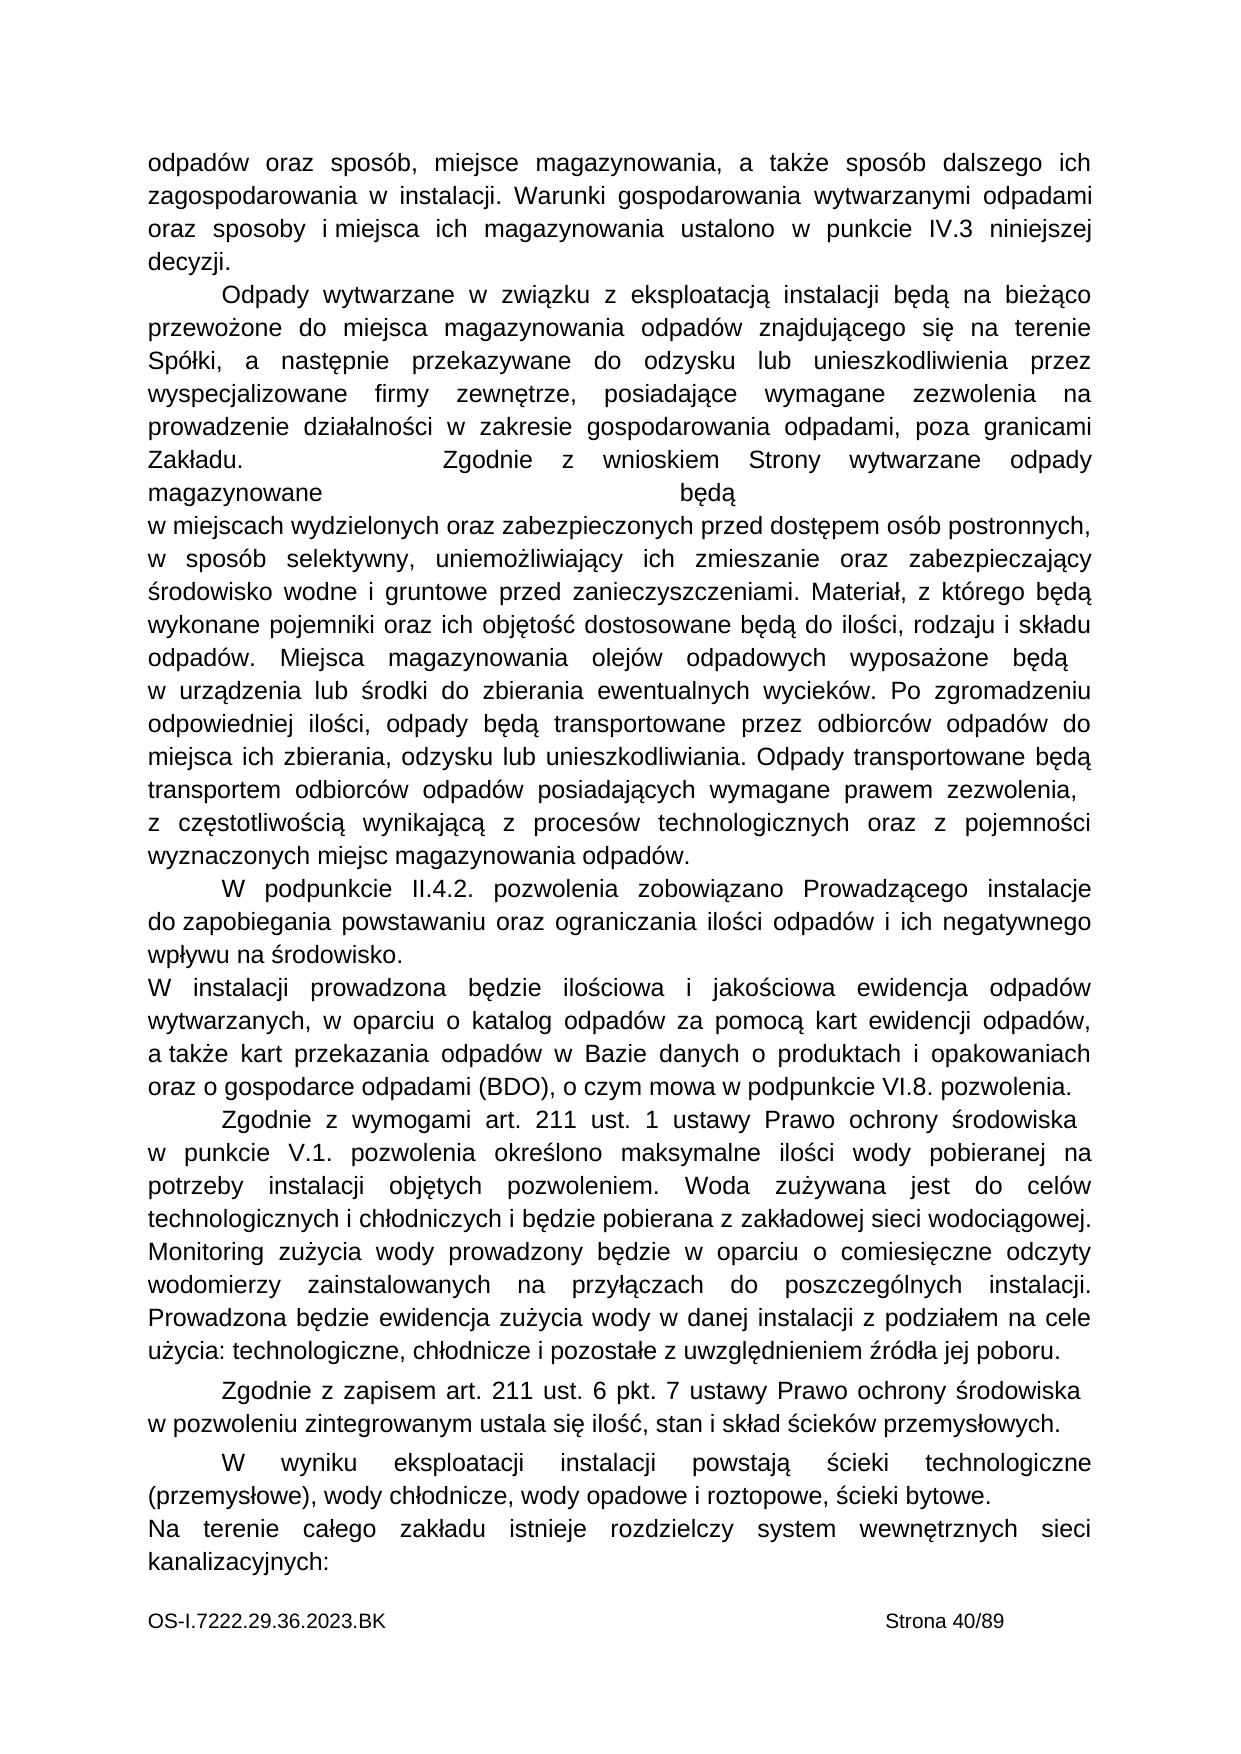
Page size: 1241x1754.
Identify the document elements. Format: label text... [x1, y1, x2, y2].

text W wyniku eksploatacji instalacji powstają ścieki technologiczne (przemysłowe), wody chłodnicze, wody opadowe i roztopowe, ścieki bytowe. [148, 1448, 1093, 1510]
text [148, 148, 1093, 275]
text Na terenie całego zakładu istnieje rozdzielczy system wewnętrznych sieci kanalizacyjnych: [148, 1514, 1093, 1576]
text Zgodnie z wymogami art. 211 ust. 1 ustawy Prawo ochrony środowiska w punkcie V.1. pozwolenia określono maksymalne ilości wody pobieranej na potrzeby instalacji objętych pozwoleniem. Woda zużywana jest do celów technologicznych i chłodniczych i będzie pobierana z zakładowej sieci wodociągowej. Monitoring zużycia wody prowadzony będzie w oparciu o comiesięczne odczyty wodomierzy zainstalowanych na przyłączach do poszczególnych instalacji. Prowadzona będzie ewidencja zużycia wody w danej instalacji z podziałem na cele użycia: technologiczne, chłodnicze i pozostałe z uwzględnieniem źródła jej poboru. [148, 1105, 1093, 1365]
text W instalacji prowadzona będzie ilościowa i jakościowa ewidencja odpadów wytwarzanych, w oparciu o katalog odpadów za pomocą kart ewidencji odpadów, a także kart przekazania odpadów w Bazie danych o produktach i opakowaniach oraz o gospodarce odpadami (BDO), o czym mowa w podpunkcie VI.8. pozwolenia. [148, 973, 1093, 1101]
text W podpunkcie II.4.2. pozwolenia zobowiązano Prowadzącego instalacje do zapobiegania powstawaniu oraz ograniczania ilości odpadów i ich negatywnego wpływu na środowisko. [148, 874, 1093, 969]
text Odpady wytwarzane w związku z eksploatacją instalacji będą na bieżąco przewożone do miejsca magazynowania odpadów znajdującego się na terenie Spółki, a następnie przekazywane do odzysku lub unieszkodliwienia przez wyspecjalizowane firmy zewnętrze, posiadające wymagane zezwolenia na prowadzenie działalności w zakresie gospodarowania odpadami, poza granicami Zakładu. Zgodnie z wnioskiem Strony wytwarzane odpady magazynowane będą w miejscach wydzielonych oraz zabezpieczonych przed dostępem osób postronnych, w sposób selektywny, uniemożliwiający ich zmieszanie oraz zabezpieczający środowisko wodne i gruntowe przed zanieczyszczeniami. Materiał, z którego będą wykonane pojemniki oraz ich objętość dostosowane będą do ilości, rodzaju i składu odpadów. Miejsca magazynowania olejów odpadowych wyposażone będą w urządzenia lub środki do zbierania ewentualnych wycieków. Po zgromadzeniu odpowiedniej ilości, odpady będą transportowane przez odbiorców odpadów do miejsca ich zbierania, odzysku lub unieszkodliwiania. Odpady transportowane będą transportem odbiorców odpadów posiadających wymagane prawem zezwolenia, z częstotliwością wynikającą z procesów technologicznych oraz z pojemności wyznaczonych miejsc magazynowania odpadów. [148, 280, 1093, 870]
text Zgodnie z zapisem art. 211 ust. 6 pkt. 7 ustawy Prawo ochrony środowiska w pozwoleniu zintegrowanym ustala się ilość, stan i skład ścieków przemysłowych. [148, 1376, 1093, 1437]
